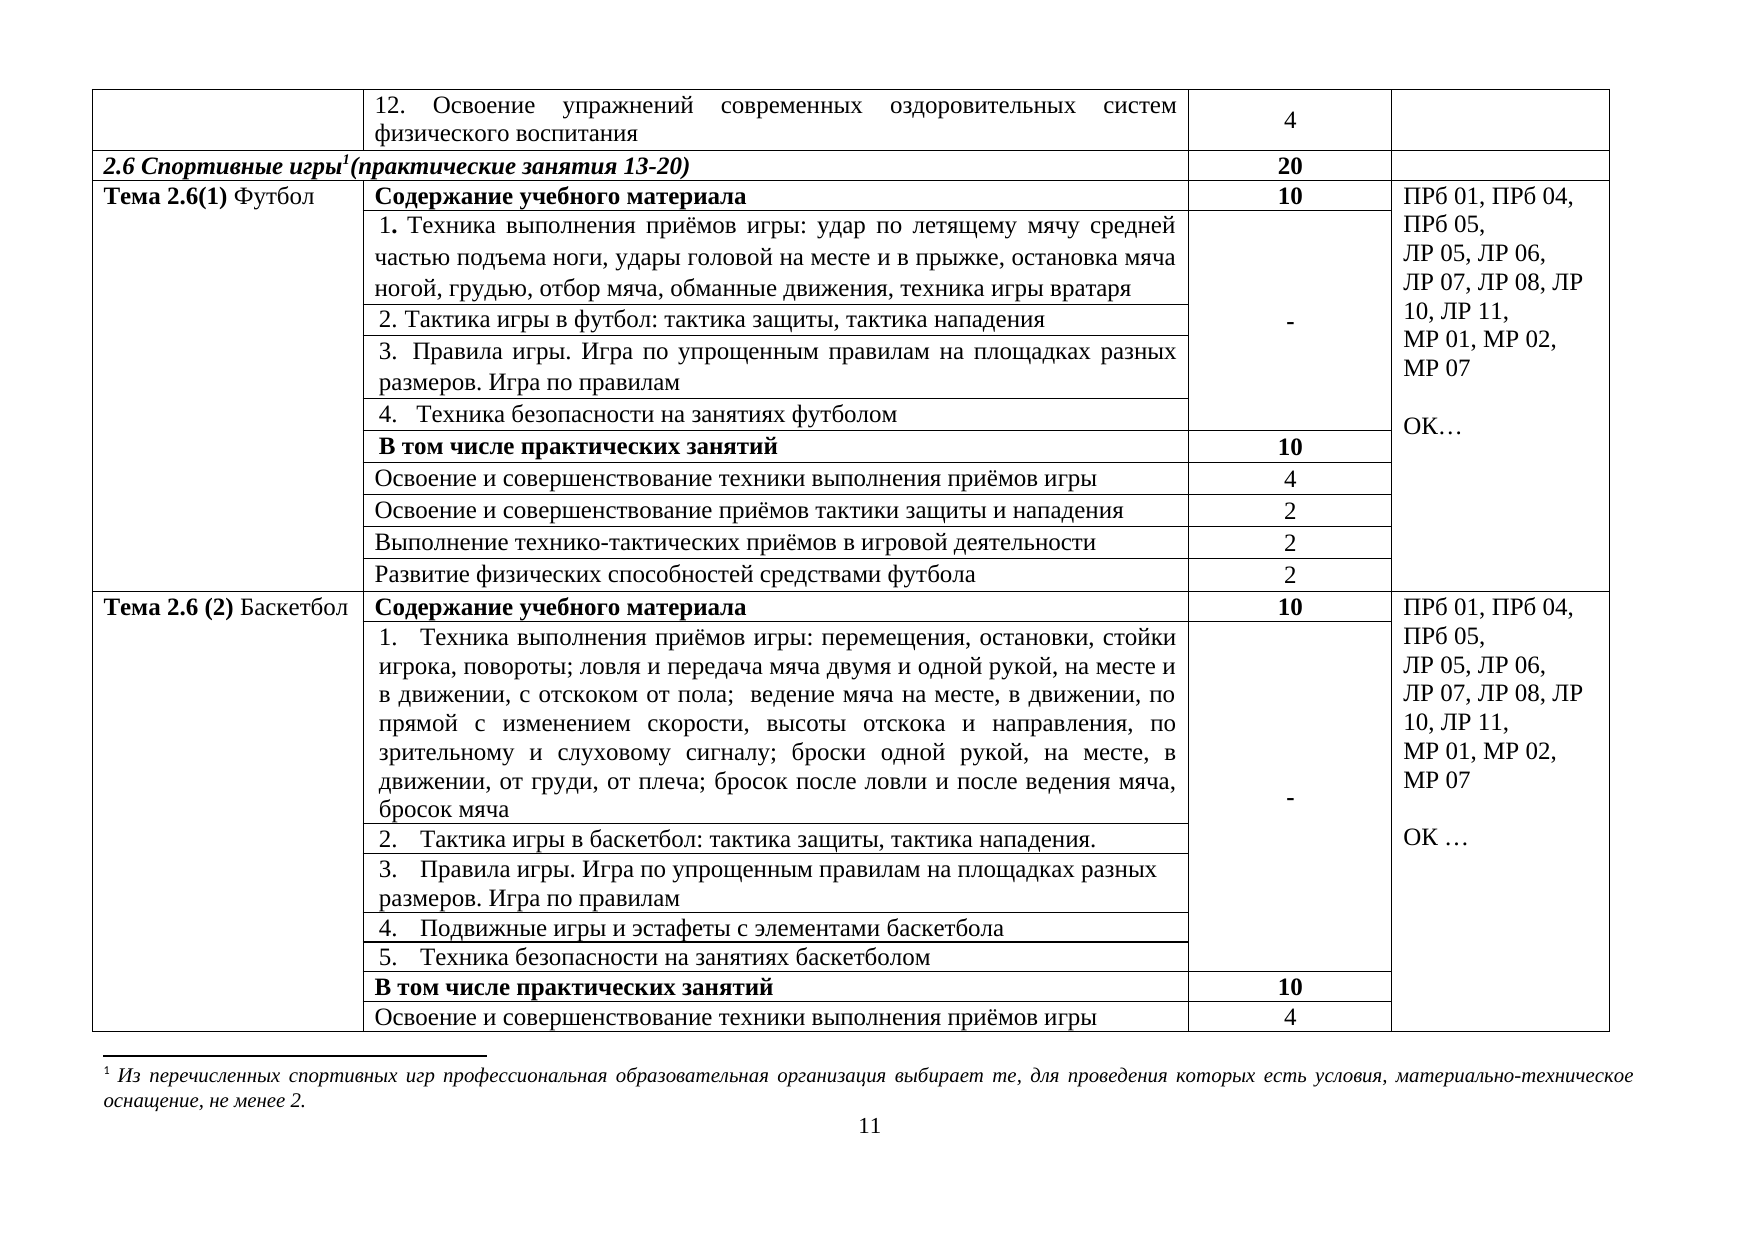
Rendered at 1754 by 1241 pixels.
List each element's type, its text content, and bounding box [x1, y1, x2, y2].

table_cell Освоение и совершенствование техники выполнения приёмов игры [364, 463, 1188, 494]
table_cell Правила игры. Игра по упрощенным правилам на площадках разных размеров. Игра по правилам [364, 854, 1188, 912]
table_cell Тема 2.6(1) Футбол [93, 181, 363, 591]
table_cell 2.6 Спортивные игры(практические занятия 13-20) [93, 151, 1188, 180]
table_cell Тактика игры в футбол: тактика защиты, тактика нападения [364, 305, 1188, 335]
table_cell ПРб 01, ПРб 04, ПРб 05, ЛР 05, ЛР 06, ЛР 07, ЛР 08, ЛР 10, ЛР 11, МР 01, МР 02, МР 07 ОК … [1392, 592, 1609, 1031]
table_cell В том числе практических занятий [364, 972, 1188, 1001]
table_cell Техника безопасности на занятиях баскетболом [364, 943, 1188, 971]
table_cell - [1189, 211, 1391, 430]
table_cell В том числе практических занятий [364, 431, 1188, 462]
table_cell 10 [1189, 972, 1391, 1001]
table_cell 20 [1189, 151, 1391, 180]
table_cell ПРб 01, ПРб 04, ПРб 05, ЛР 05, ЛР 06, ЛР 07, ЛР 08, ЛР 10, ЛР 11, МР 01, МР 02, МР 07 ОК… [1392, 181, 1609, 591]
table_cell Техника безопасности на занятиях футболом [364, 399, 1188, 430]
table_cell 2 [1189, 495, 1391, 526]
table_cell Содержание учебного материала [364, 592, 1188, 621]
table_cell 4 [1189, 90, 1391, 150]
table_cell 10 [1189, 592, 1391, 621]
table_cell Содержание учебного материала [364, 181, 1188, 209]
table_cell Освоение и совершенствование техники выполнения приёмов игры [364, 1002, 1188, 1031]
table_cell [1392, 151, 1609, 180]
table_cell 2 [1189, 527, 1391, 558]
table_cell 4 [1189, 463, 1391, 494]
table_cell Тема 2.6 (2) Баскетбол [93, 592, 363, 1031]
table_cell Техника выполнения приёмов игры: перемещения, остановки, стойки игрока, повороты; ловля и передача мяча двумя и одной рукой, на месте и в движении, с отскоком от пола; ведение мяча на месте, в движении, по прямой с изменением скорости, высоты отскока и направления, по зрительному и слуховому сигналу; броски одной рукой, на месте, в движении, от груди, от плеча; бросок после ловли и после ведения мяча, бросок мяча [364, 622, 1188, 823]
table_cell Тактика игры в баскетбол: тактика защиты, тактика нападения. [364, 824, 1188, 853]
table_cell 10 [1189, 431, 1391, 462]
table_cell Развитие физических способностей средствами футбола [364, 559, 1188, 591]
table_cell 4 [1189, 1002, 1391, 1031]
table_cell 12. Освоение упражнений современных оздоровительных систем физического воспитания [364, 90, 1188, 150]
table_cell 10 [1189, 181, 1391, 209]
table_cell - [1189, 622, 1391, 971]
table_cell 1. Техника выполнения приёмов игры: удар по летящему мячу средней частью подъема ноги, удары головой на месте и в прыжке, остановка мяча ногой, грудью, отбор мяча, обманные движения, техника игры вратаря [364, 211, 1188, 303]
table_cell Подвижные игры и эстафеты с элементами баскетбола [364, 913, 1188, 941]
table_cell 2 [1189, 559, 1391, 591]
table_cell Выполнение технико-тактических приёмов в игровой деятельности [364, 527, 1188, 558]
table_cell Освоение и совершенствование приёмов тактики защиты и нападения [364, 495, 1188, 526]
table_cell Правила игры. Игра по упрощенным правилам на площадках разных размеров. Игра по правилам [364, 336, 1188, 398]
